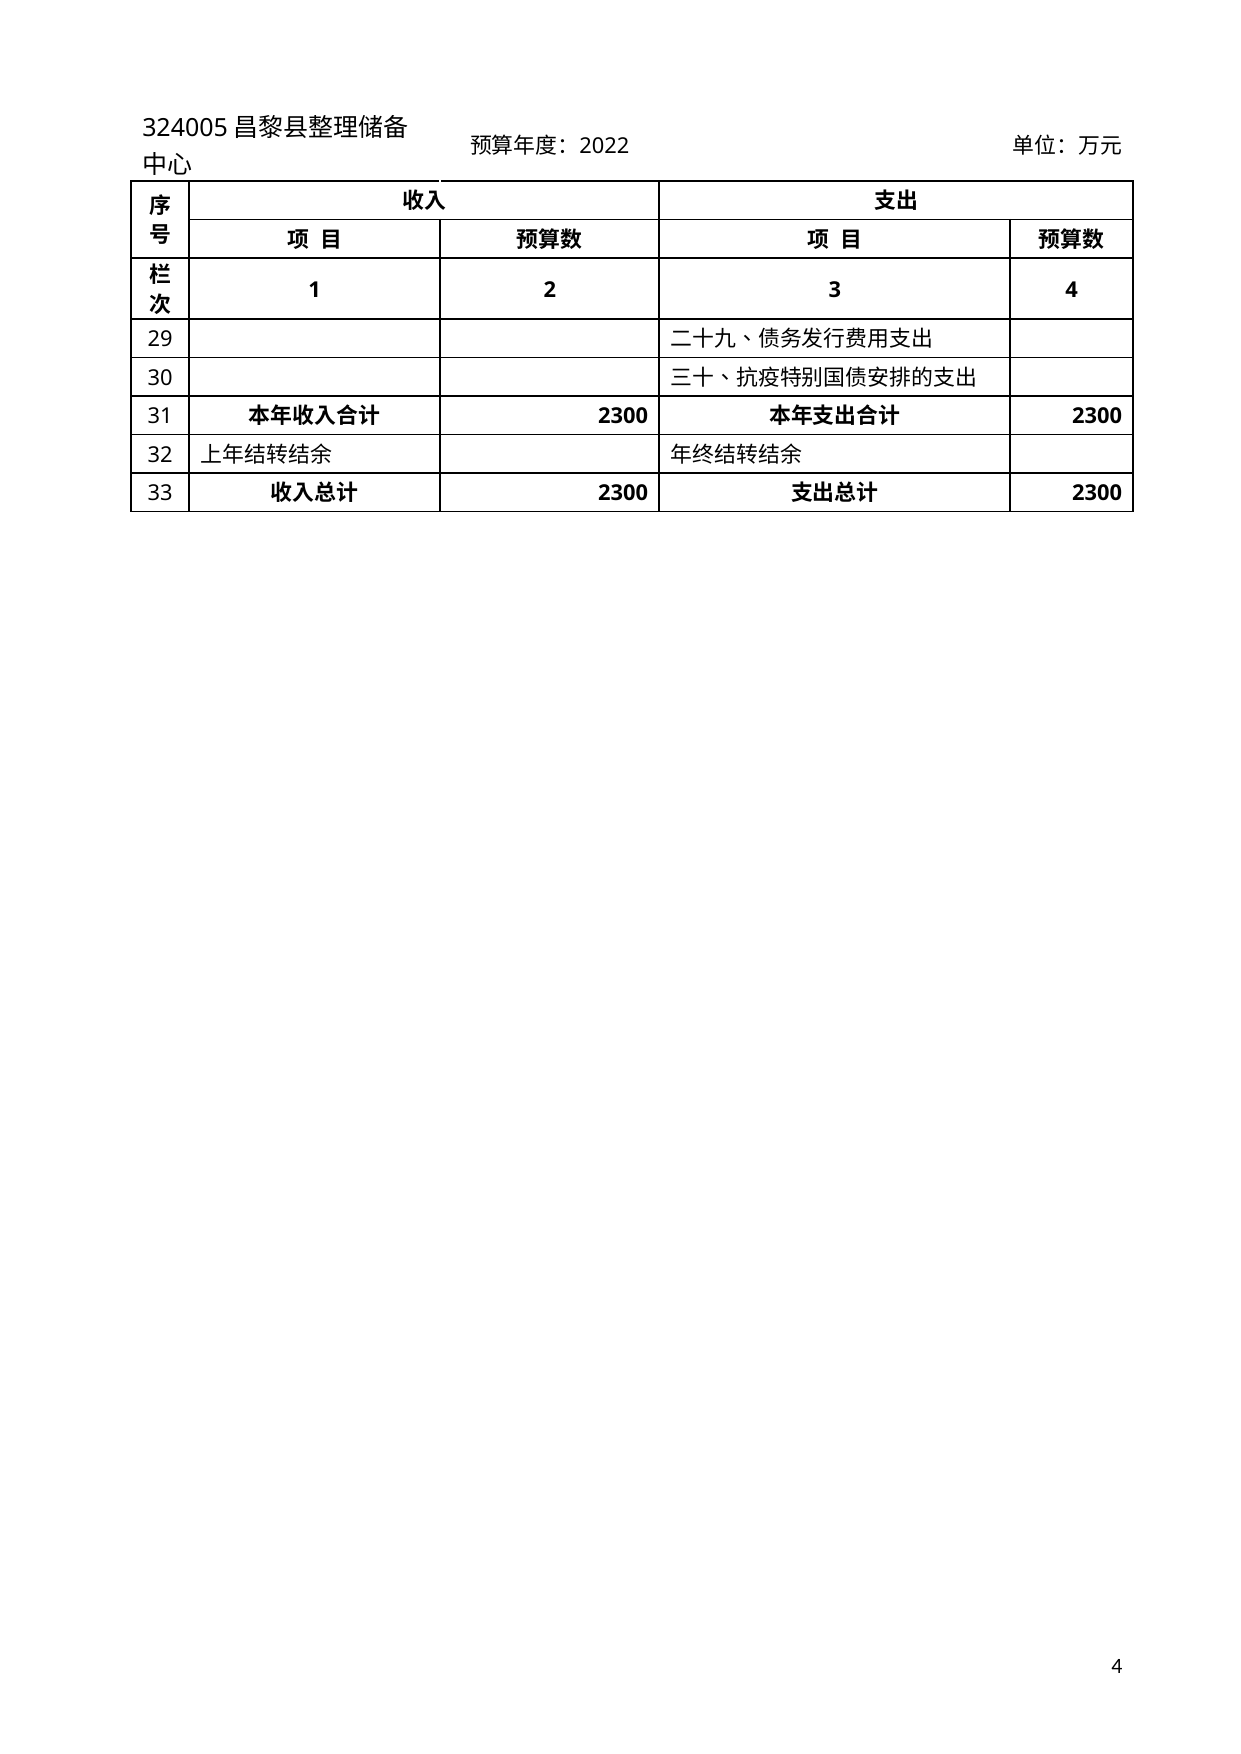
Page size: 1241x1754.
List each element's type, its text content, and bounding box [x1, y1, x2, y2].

table_cell 支出总计 [660, 474, 1009, 511]
table_cell 收入 [190, 182, 658, 219]
table_cell 30 [132, 358, 188, 395]
table_cell [190, 320, 439, 357]
table_cell [441, 320, 658, 357]
table_cell 2300 [441, 474, 658, 511]
table_header 预算年度：2022 [441, 108, 658, 180]
table_cell 2300 [441, 397, 658, 434]
table_cell 31 [132, 397, 188, 434]
table_cell [190, 358, 439, 395]
table_cell 29 [132, 320, 188, 357]
table_cell 33 [132, 474, 188, 511]
table_cell 三十、抗疫特别国债安排的支出 [660, 358, 1009, 395]
table_cell 本年收入合计 [190, 397, 439, 434]
table_cell 本年支出合计 [660, 397, 1009, 434]
table_cell 2300 [1011, 397, 1132, 434]
table_cell [1011, 320, 1132, 357]
table_cell 序号 [132, 182, 188, 257]
table_cell 预算数 [441, 220, 658, 257]
table_cell 32 [132, 435, 188, 472]
table_cell 栏次 [132, 259, 188, 318]
table_cell 2300 [1011, 474, 1132, 511]
table_cell 1 [190, 259, 439, 318]
table_cell 年终结转结余 [660, 435, 1009, 472]
table_cell 项 目 [190, 220, 439, 257]
table_cell 上年结转结余 [190, 435, 439, 472]
table_cell 二十九、债务发行费用支出 [660, 320, 1009, 357]
table_cell [441, 358, 658, 395]
table_cell 收入总计 [190, 474, 439, 511]
table_cell 4 [1011, 259, 1132, 318]
table_cell 支出 [660, 182, 1132, 219]
table_cell 3 [660, 259, 1009, 318]
table_cell 项 目 [660, 220, 1009, 257]
table_header 单位：万元 [660, 108, 1132, 180]
table_cell [1011, 435, 1132, 472]
table_cell [441, 435, 658, 472]
table_cell 预算数 [1011, 220, 1132, 257]
table_cell 2 [441, 259, 658, 318]
table_cell [1011, 358, 1132, 395]
table_header 324005昌黎县整理储备中心 [132, 108, 439, 180]
